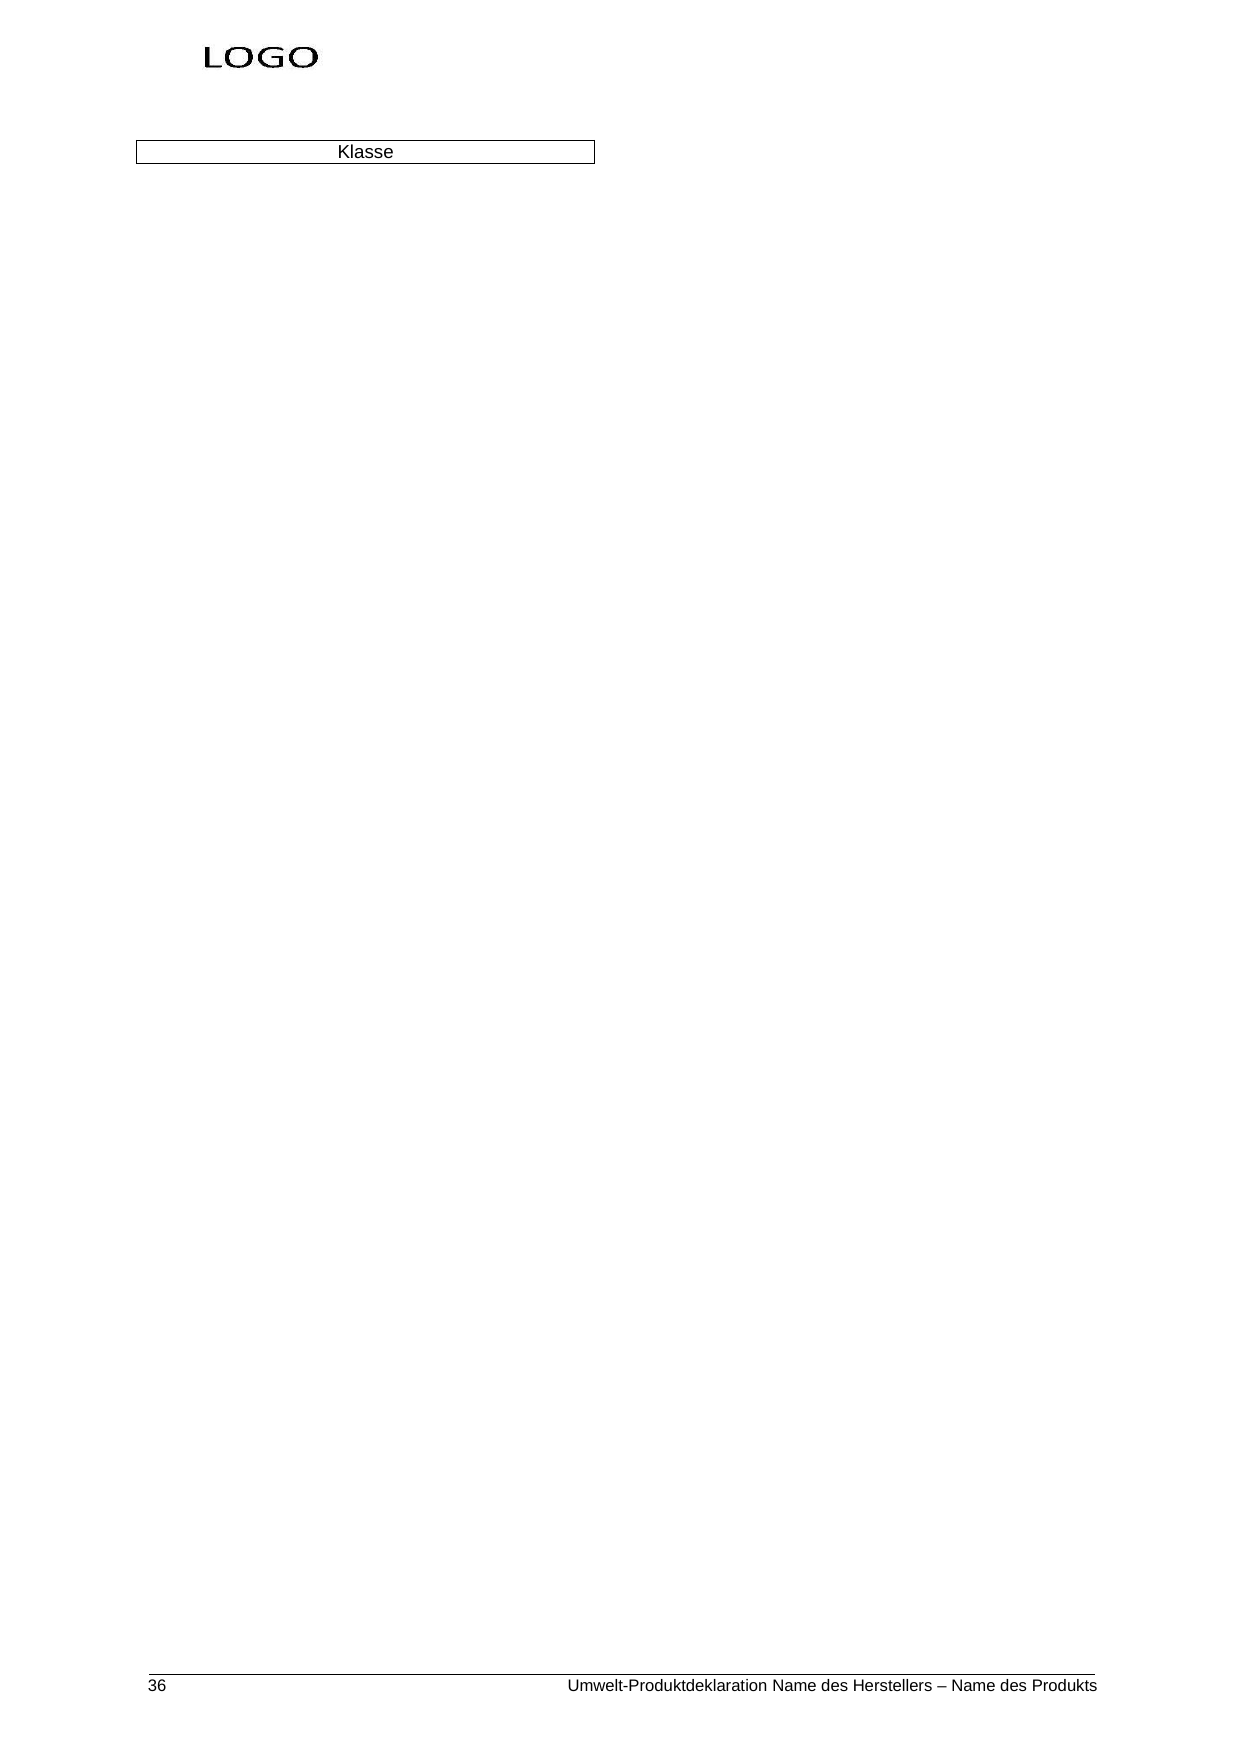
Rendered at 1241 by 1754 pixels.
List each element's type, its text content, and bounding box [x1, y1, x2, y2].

picture [148, 14, 622, 103]
table_cell Klasse [137, 141, 594, 162]
